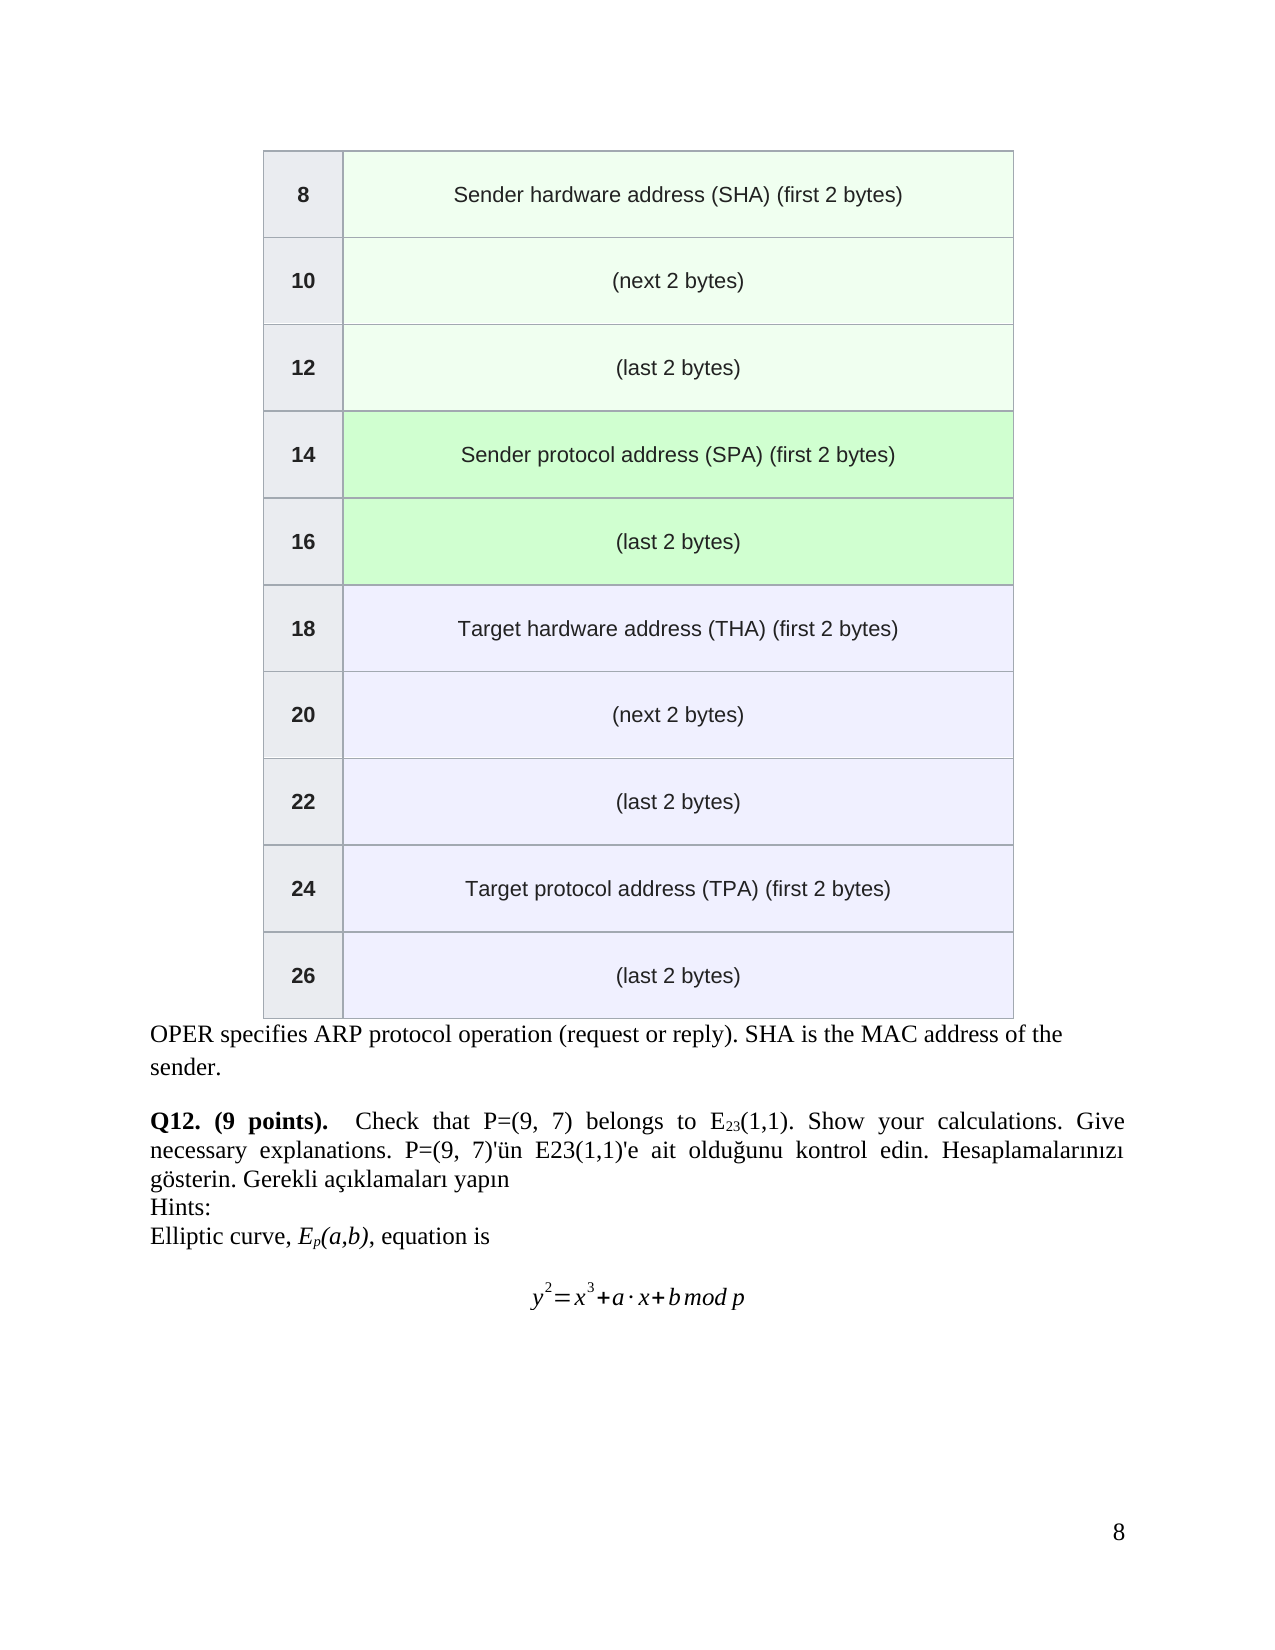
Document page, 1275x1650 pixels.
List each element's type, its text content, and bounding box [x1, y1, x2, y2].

table_cell Sender hardware address (SHA) (first 2 bytes) [344, 152, 1013, 237]
table_cell 18 [264, 586, 342, 671]
table_cell (next 2 bytes) [344, 238, 1013, 323]
table_cell 10 [264, 238, 342, 323]
table_cell 26 [264, 933, 342, 1018]
table_cell (last 2 bytes) [344, 499, 1013, 584]
table_cell Target hardware address (THA) (first 2 bytes) [344, 586, 1013, 671]
table_cell 8 [264, 152, 342, 237]
table_cell (last 2 bytes) [344, 325, 1013, 410]
table_cell 12 [264, 325, 342, 410]
text Elliptic curve, Ep(a,b), equation is [150, 1221, 1125, 1250]
table_cell Target protocol address (TPA) (first 2 bytes) [344, 846, 1013, 931]
table_cell 24 [264, 846, 342, 931]
table_cell 16 [264, 499, 342, 584]
table_cell (last 2 bytes) [344, 759, 1013, 844]
table_cell 22 [264, 759, 342, 844]
text Q12. (9 points). Check that P=(9, 7) belongs to E23(1,1). Show your calculations. Give necessary explanations. P=(9, 7)'ün E23(1,1)'e ait olduğunu kontrol edin. Hesaplamalarınızı gösterin. Gerekli açıklamaları yapın [150, 1106, 1125, 1192]
table_cell 20 [264, 672, 342, 757]
table_cell 14 [264, 412, 342, 497]
table_cell (last 2 bytes) [344, 933, 1013, 1018]
table_cell (next 2 bytes) [344, 672, 1013, 757]
text Hints: [150, 1192, 1125, 1221]
text OPER specifies ARP protocol operation (request or reply). SHA is the MAC address of the sender. [150, 1019, 1125, 1081]
table_cell Sender protocol address (SPA) (first 2 bytes) [344, 412, 1013, 497]
